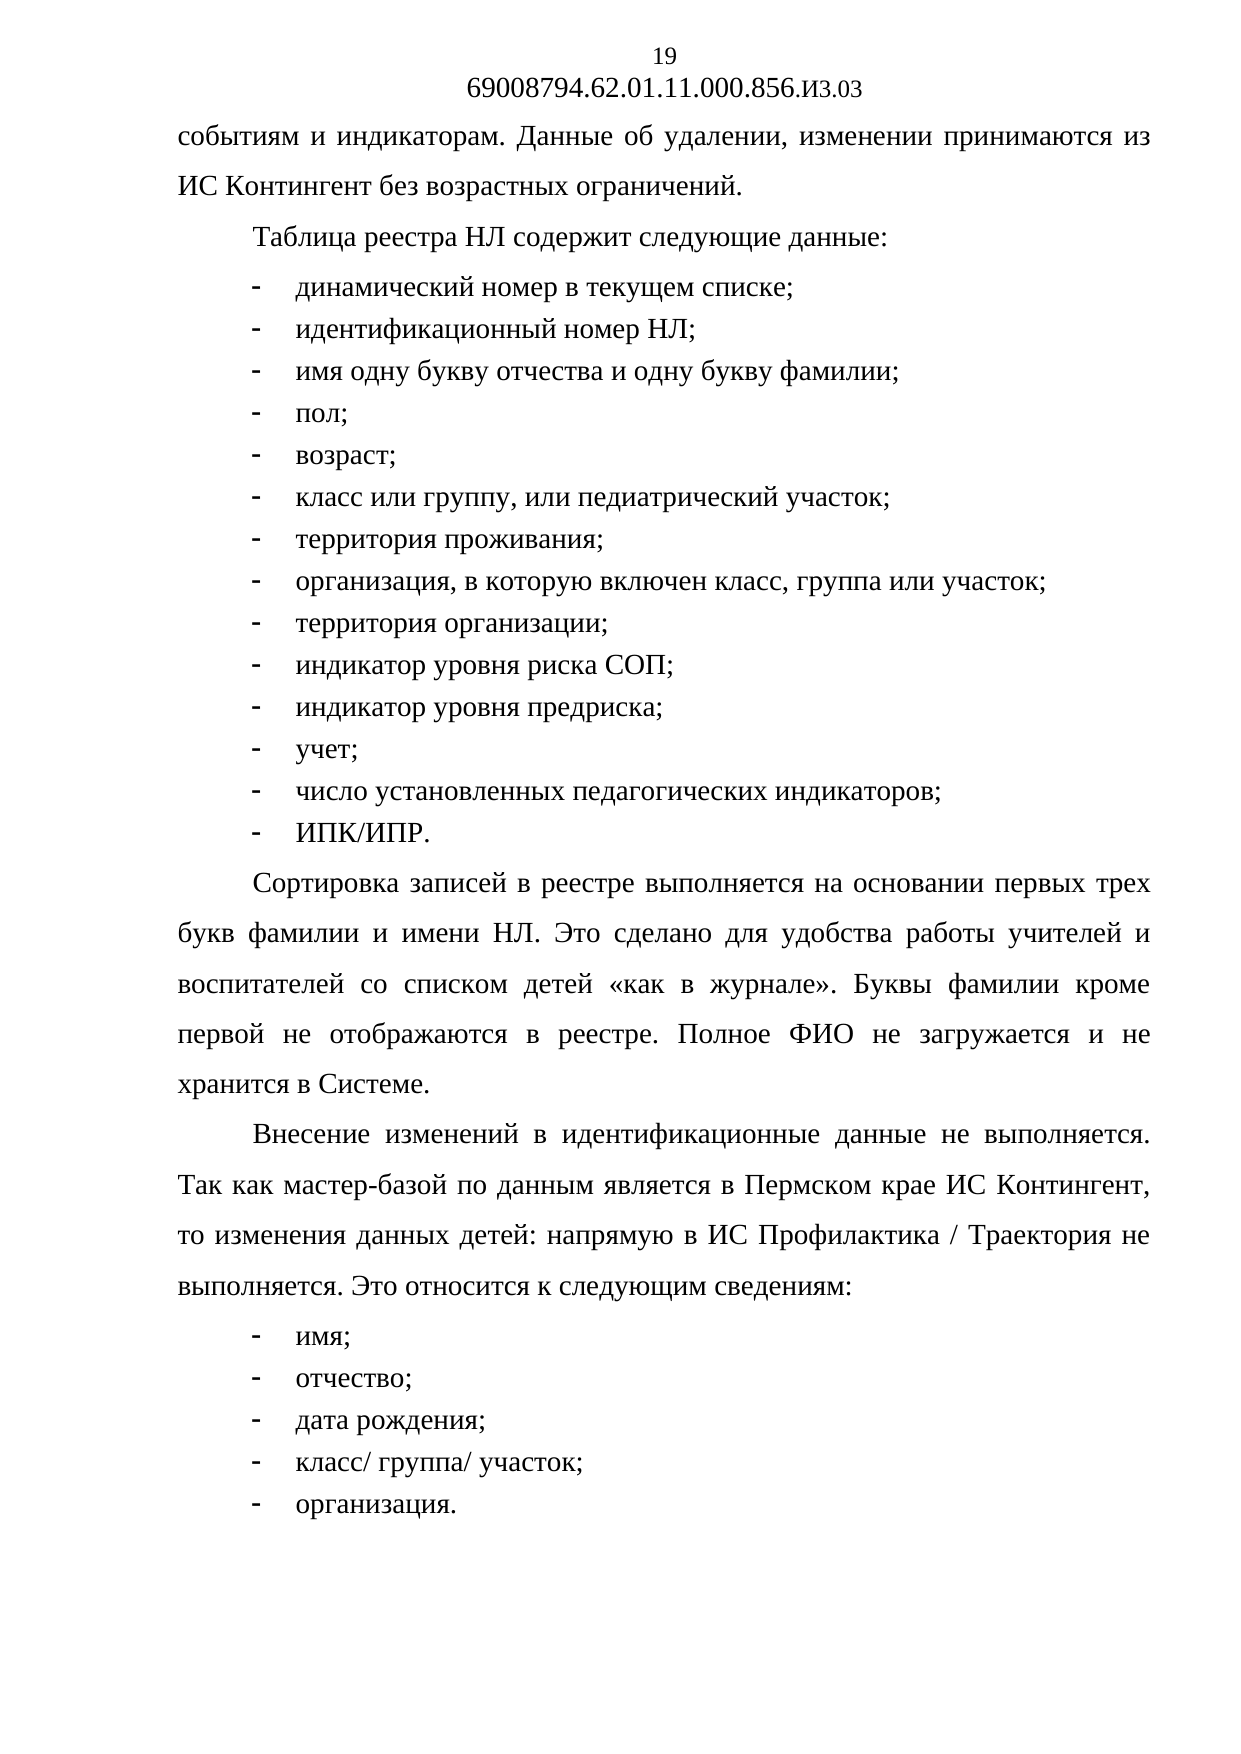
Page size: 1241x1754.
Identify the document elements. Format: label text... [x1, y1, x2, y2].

list индикатор уровня риска СОП; [251, 647, 1149, 681]
list учет; [251, 731, 1149, 764]
list класс/ группа/ участок; [251, 1444, 1149, 1477]
text Сортировка записей в реестре выполняется на основании первых трех букв фамилии и имени НЛ. Это сделано для удобства работы учителей и воспитателей со списком детей «как в журнале». Буквы фамилии кроме первой не отображаются в реестре. Полное ФИО не загружается и не хранится в Системе. [177, 865, 1152, 1100]
text Таблица реестра НЛ содержит следующие данные: [177, 219, 1152, 252]
list территория проживания; [251, 521, 1149, 554]
list организация, в которую включен класс, группа или участок; [251, 563, 1149, 597]
list имя; [251, 1318, 1149, 1352]
text Внесение изменений в идентификационные данные не выполняется. Так как мастер-базой по данным является в Пермском крае ИС Контингент, то изменения данных детей: напрямую в ИС Профилактика / Траектория не выполняется. Это относится к следующим сведениям: [177, 1117, 1152, 1301]
list число установленных педагогических индикаторов; [251, 773, 1149, 806]
list имя одну букву отчества и одну букву фамилии; [251, 353, 1149, 387]
list отчество; [251, 1360, 1149, 1393]
list территория организации; [251, 605, 1149, 638]
list возраст; [251, 437, 1149, 471]
list организация. [251, 1486, 1149, 1519]
list ИПК/ИПР. [251, 815, 1149, 848]
list индикатор уровня предриска; [251, 689, 1149, 722]
list дата рождения; [251, 1402, 1149, 1436]
list пол; [251, 395, 1149, 429]
list идентификационный номер НЛ; [251, 311, 1149, 345]
list класс или группу, или педиатрический участок; [251, 479, 1149, 513]
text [177, 118, 1152, 202]
list динамический номер в текущем списке; [251, 269, 1149, 303]
